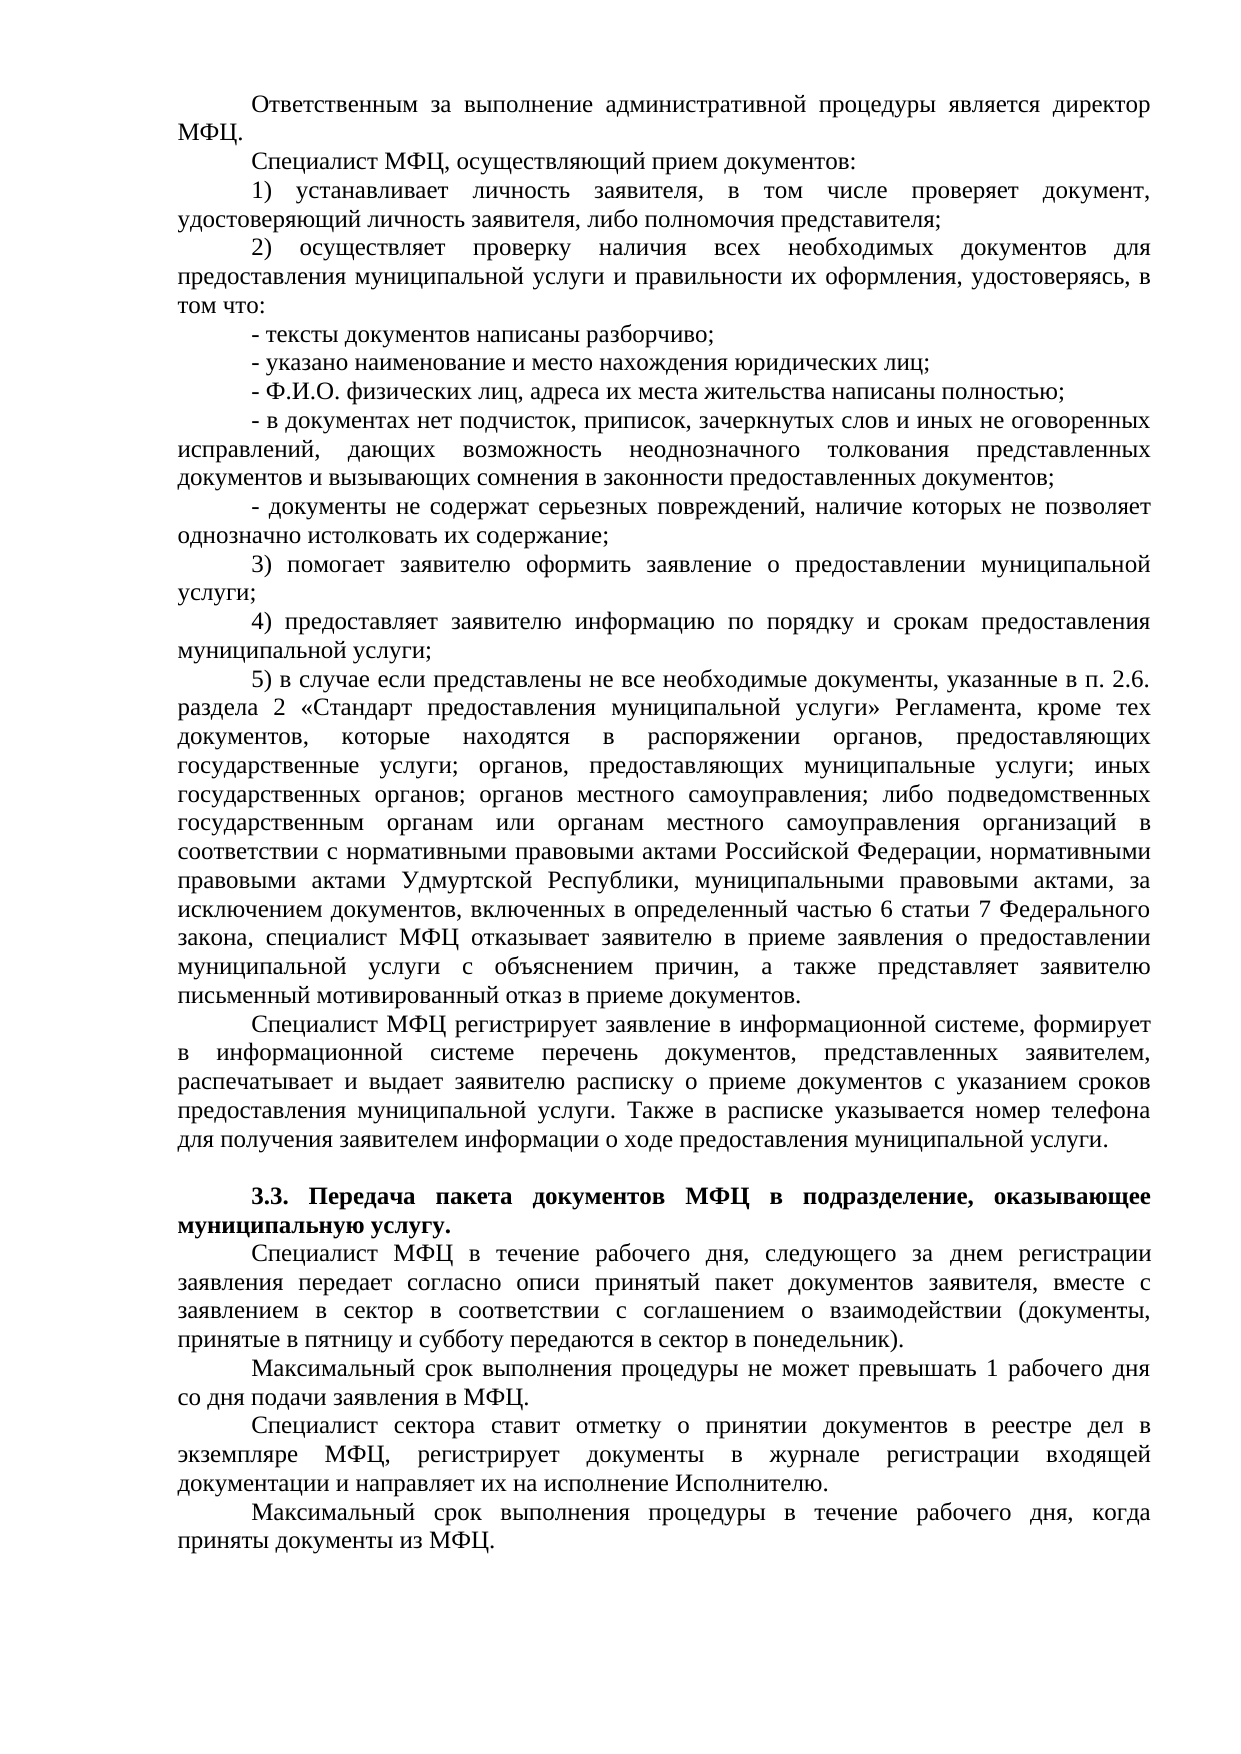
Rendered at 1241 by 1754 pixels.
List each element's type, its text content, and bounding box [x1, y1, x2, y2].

text 3) помогает заявителю оформить заявление о предоставлении муниципальной услуги; [177, 549, 1152, 606]
text Специалист сектора ставит отметку о принятии документов в реестре дел в экземпляре МФЦ, регистрирует документы в журнале регистрации входящей документации и направляет их на исполнение Исполнителю. [177, 1410, 1152, 1497]
text 1) устанавливает личность заявителя, в том числе проверяет документ, удостоверяющий личность заявителя, либо полномочия представителя; [177, 175, 1152, 232]
text 2) осуществляет проверку наличия всех необходимых документов для предоставления муниципальной услуги и правильности их оформления, удостоверяясь, в том что: [177, 232, 1152, 319]
text Специалист МФЦ, осуществляющий прием документов: [177, 146, 1152, 175]
text 3.3. Передача пакета документов МФЦ в подразделение, оказывающее муниципальную услугу. [177, 1181, 1152, 1239]
text - Ф.И.О. физических лиц, адреса их места жительства написаны полностью; [177, 376, 1152, 405]
text - документы не содержат серьезных повреждений, наличие которых не позволяет однозначно истолковать их содержание; [177, 491, 1152, 549]
text - в документах нет подчисток, приписок, зачеркнутых слов и иных не оговоренных исправлений, дающих возможность неоднозначного толкования представленных документов и вызывающих сомнения в законности предоставленных документов; [177, 405, 1152, 491]
text Специалист МФЦ регистрирует заявление в информационной системе, формирует в информационной системе перечень документов, представленных заявителем, распечатывает и выдает заявителю расписку о приеме документов с указанием сроков предоставления муниципальной услуги. Также в расписке указывается номер телефона для получения заявителем информации о ходе предоставления муниципальной услуги. [177, 1009, 1152, 1152]
text Ответственным за выполнение административной процедуры является директор МФЦ. [177, 89, 1152, 146]
text 4) предоставляет заявителю информацию по порядку и срокам предоставления муниципальной услуги; [177, 606, 1152, 664]
text Специалист МФЦ в течение рабочего дня, следующего за днем регистрации заявления передает согласно описи принятый пакет документов заявителя, вместе с заявлением в сектор в соответствии с соглашением о взаимодействии (документы, принятые в пятницу и субботу передаются в сектор в понедельник). [177, 1239, 1152, 1353]
text Максимальный срок выполнения процедуры в течение рабочего дня, когда приняты документы из МФЦ. [177, 1497, 1152, 1554]
text - тексты документов написаны разборчиво; [177, 319, 1152, 347]
text - указано наименование и место нахождения юридических лиц; [177, 347, 1152, 376]
text 5) в случае если представлены не все необходимые документы, указанные в п. 2.6. раздела 2 «Стандарт предоставления муниципальной услуги» Регламента, кроме тех документов, которые находятся в распоряжении органов, предоставляющих государственные услуги; органов, предоставляющих муниципальные услуги; иных государственных органов; органов местного самоуправления; либо подведомственных государственным органам или органам местного самоуправления организаций в соответствии с нормативными правовыми актами Российской Федерации, нормативными правовыми актами Удмуртской Республики, муниципальными правовыми актами, за исключением документов, включенных в определенный частью 6 статьи 7 Федерального закона, специалист МФЦ отказывает заявителю в приеме заявления о предоставлении муниципальной услуги с объяснением причин, а также представляет заявителю письменный мотивированный отказ в приеме документов. [177, 664, 1152, 1009]
text Максимальный срок выполнения процедуры не может превышать 1 рабочего дня со дня подачи заявления в МФЦ. [177, 1353, 1152, 1410]
